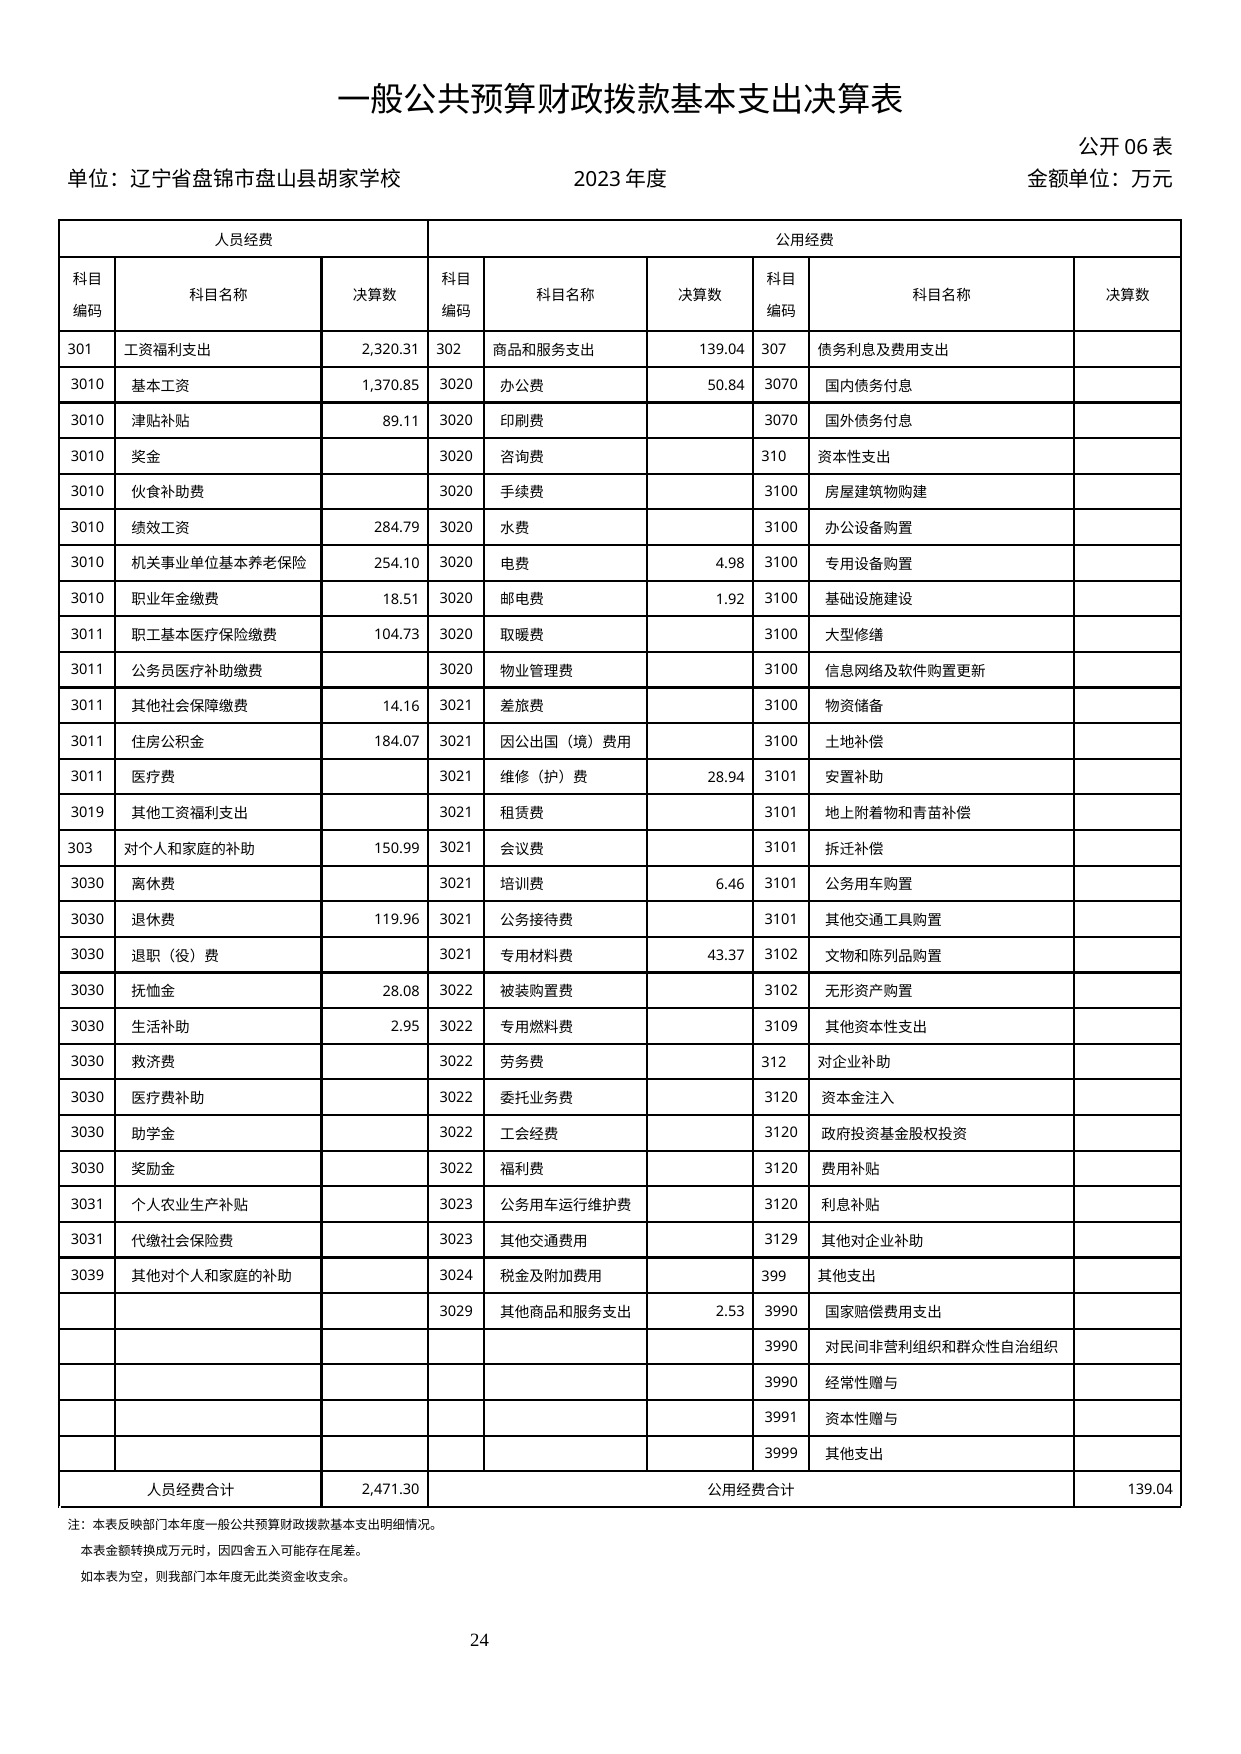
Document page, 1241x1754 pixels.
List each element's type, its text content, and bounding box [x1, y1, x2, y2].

table_cell 维修（护）费 [485, 760, 646, 793]
table_cell 基本工资 [116, 368, 320, 401]
table_cell [1075, 1294, 1180, 1328]
table_cell [648, 795, 752, 829]
table_cell 住房公积金 [116, 724, 320, 758]
table_cell [323, 1116, 427, 1149]
table_cell 拆迁补偿 [810, 831, 1073, 864]
table_cell 对个人和家庭的补助 [116, 831, 320, 864]
table_cell 30114 [60, 760, 114, 793]
table_cell 无形资产购置 [810, 974, 1073, 1007]
table_cell [1075, 974, 1180, 1007]
table_cell [323, 1045, 427, 1078]
table_cell 其他交通费用 [485, 1223, 646, 1256]
table_cell [648, 1401, 752, 1434]
table_cell [1075, 617, 1180, 651]
table_cell [1075, 1437, 1180, 1470]
table_cell 30303 [60, 938, 114, 971]
table_cell 31002 [754, 510, 808, 544]
table_cell [1075, 1080, 1180, 1114]
table_cell 专用燃料费 [485, 1009, 646, 1043]
table_cell 30213 [429, 760, 483, 793]
table_cell [1075, 368, 1180, 401]
table_cell [60, 1330, 114, 1363]
table_cell 30203 [429, 439, 483, 473]
table_cell 50.84 [648, 368, 752, 401]
table_cell 文物和陈列品购置 [810, 938, 1073, 971]
table_cell [1075, 1116, 1180, 1149]
table_cell 资本性支出 [810, 439, 1073, 473]
table_cell [1075, 1009, 1180, 1043]
table_cell 312 [754, 1045, 808, 1078]
table_cell [429, 1401, 483, 1434]
table_cell [323, 653, 427, 686]
table_cell [116, 1294, 320, 1328]
table_cell [1075, 795, 1180, 829]
table_cell 30112 [60, 689, 114, 722]
table_cell 商品和服务支出 [485, 332, 646, 366]
table_cell 抚恤金 [116, 974, 320, 1007]
table_cell 30310 [60, 1187, 114, 1221]
table_cell 30209 [429, 653, 483, 686]
table_cell 医疗费补助 [116, 1080, 320, 1114]
table_cell 决算数 [323, 258, 427, 330]
table_cell 会议费 [485, 831, 646, 864]
table_cell [1075, 1330, 1180, 1363]
table_cell [648, 1080, 752, 1114]
table_cell 30214 [429, 795, 483, 829]
table_cell [648, 1223, 752, 1256]
table_cell 其他社会保障缴费 [116, 689, 320, 722]
table_cell [648, 475, 752, 508]
table_cell 专用设备购置 [810, 546, 1073, 579]
table_cell 254.10 [323, 546, 427, 579]
table_cell [323, 1080, 427, 1114]
table_cell 30218 [429, 938, 483, 971]
table_cell [648, 1330, 752, 1363]
table_cell [1075, 902, 1180, 936]
table_cell 大型修缮 [810, 617, 1073, 651]
table_cell 39999 [754, 1437, 808, 1470]
table_cell 2,471.30 [323, 1472, 427, 1506]
table_cell 30212 [429, 724, 483, 758]
table_cell 奖励金 [116, 1152, 320, 1185]
table_cell 30202 [429, 404, 483, 437]
table_cell 培训费 [485, 867, 646, 900]
table_cell 31203 [754, 1116, 808, 1149]
table_cell 30239 [429, 1223, 483, 1256]
table_cell 31005 [754, 582, 808, 615]
table_cell 31201 [754, 1080, 808, 1114]
table_cell 30205 [429, 510, 483, 544]
table_cell 30109 [60, 582, 114, 615]
table_cell 安置补助 [810, 760, 1073, 793]
table_cell 30217 [429, 902, 483, 936]
table_cell [1075, 831, 1180, 864]
table_cell [648, 617, 752, 651]
table_cell 31013 [754, 867, 808, 900]
table_cell 30215 [429, 831, 483, 864]
table_cell 其他对个人和家庭的补助 [116, 1259, 320, 1292]
table_cell 30103 [60, 439, 114, 473]
table_cell [323, 1365, 427, 1399]
table_cell 办公设备购置 [810, 510, 1073, 544]
table_cell 公务员医疗补助缴费 [116, 653, 320, 686]
table_cell 30701 [754, 368, 808, 401]
table_cell [1075, 510, 1180, 544]
table_cell 其他支出 [810, 1259, 1073, 1292]
table_cell 310 [754, 439, 808, 473]
table_cell 30231 [429, 1187, 483, 1221]
table_cell [323, 1152, 427, 1185]
table_cell 150.99 [323, 831, 427, 864]
table_cell 30305 [60, 1009, 114, 1043]
table_cell 30308 [60, 1116, 114, 1149]
table_cell [323, 475, 427, 508]
table_cell [323, 1187, 427, 1221]
table_cell [323, 1401, 427, 1434]
table_cell 医疗费 [116, 760, 320, 793]
table_cell 其他对企业补助 [810, 1223, 1073, 1256]
table_cell 31007 [754, 653, 808, 686]
table_cell [60, 1401, 114, 1434]
table_cell [60, 1294, 114, 1328]
table_cell 物资储备 [810, 689, 1073, 722]
table_cell 30240 [429, 1259, 483, 1292]
table_cell 决算数 [648, 258, 752, 330]
table_cell 6.46 [648, 867, 752, 900]
table_cell [648, 1009, 752, 1043]
table_cell 31010 [754, 760, 808, 793]
table_cell 30199 [60, 795, 114, 829]
table_cell 302 [429, 332, 483, 366]
table_cell 租赁费 [485, 795, 646, 829]
table_cell 福利费 [485, 1152, 646, 1185]
table_cell 31011 [754, 795, 808, 829]
table_cell [1075, 439, 1180, 473]
table_cell 职业年金缴费 [116, 582, 320, 615]
table_cell 31012 [754, 831, 808, 864]
table_cell 退职（役）费 [116, 938, 320, 971]
table_cell [1075, 546, 1180, 579]
table_cell 离休费 [116, 867, 320, 900]
table_cell 30228 [429, 1116, 483, 1149]
table_cell 人员经费合计 [60, 1472, 320, 1506]
table_cell 物业管理费 [485, 653, 646, 686]
table_cell 30113 [60, 724, 114, 758]
table_cell 土地补偿 [810, 724, 1073, 758]
table_cell 科目名称 [810, 258, 1073, 330]
table_cell 43.37 [648, 938, 752, 971]
table_cell 其他资本性支出 [810, 1009, 1073, 1043]
table_cell 31001 [754, 475, 808, 508]
table_cell 咨询费 [485, 439, 646, 473]
table_cell 税金及附加费用 [485, 1259, 646, 1292]
table_cell 科目编码 [754, 258, 808, 330]
table_cell 资本性赠与 [810, 1401, 1073, 1434]
table_cell 119.96 [323, 902, 427, 936]
table_cell 地上附着物和青苗补偿 [810, 795, 1073, 829]
table_cell 30225 [429, 1009, 483, 1043]
table_cell [1075, 724, 1180, 758]
table_cell 30106 [60, 475, 114, 508]
table_cell 其他商品和服务支出 [485, 1294, 646, 1328]
table_cell 31022 [754, 974, 808, 1007]
table_cell [323, 439, 427, 473]
table_cell 31003 [754, 546, 808, 579]
table_cell [1075, 867, 1180, 900]
table_cell 31099 [754, 1009, 808, 1043]
table_cell 取暖费 [485, 617, 646, 651]
table_cell 30229 [429, 1152, 483, 1185]
table_cell 印刷费 [485, 404, 646, 437]
table_cell 决算数 [1075, 258, 1180, 330]
table_cell [323, 795, 427, 829]
table_cell 公务用车运行维护费 [485, 1187, 646, 1221]
table_cell 31019 [754, 902, 808, 936]
table_cell 国内债务付息 [810, 368, 1073, 401]
table_cell 如本表为空，则我部门本年度无此类资金收支余。 [60, 1559, 1181, 1585]
table_cell 伙食补助费 [116, 475, 320, 508]
table_cell 30224 [429, 974, 483, 1007]
table_cell 30108 [60, 546, 114, 579]
table_cell [648, 831, 752, 864]
table_cell 机关事业单位基本养老保险缴费 [116, 546, 320, 579]
table_cell 30208 [429, 617, 483, 651]
table_cell 政府投资基金股权投资 [810, 1116, 1073, 1149]
table_cell 139.04 [648, 332, 752, 366]
table_cell 资本金注入 [810, 1080, 1073, 1114]
table_cell 30227 [429, 1080, 483, 1114]
table_cell 30206 [429, 546, 483, 579]
table_header 人员经费 [60, 221, 427, 256]
table_cell 科目编码 [60, 258, 114, 330]
table_cell [1075, 1401, 1180, 1434]
table_cell [116, 1401, 320, 1434]
table_cell [323, 1437, 427, 1470]
table_cell [1075, 1152, 1180, 1185]
table_cell [485, 1330, 646, 1363]
table_cell 30101 [60, 368, 114, 401]
table_cell 399 [754, 1259, 808, 1292]
table_cell 1.92 [648, 582, 752, 615]
table_cell [648, 1116, 752, 1149]
table_cell 国家赔偿费用支出 [810, 1294, 1073, 1328]
table_cell [648, 1365, 752, 1399]
table_cell 其他支出 [810, 1437, 1073, 1470]
table_cell 4.98 [648, 546, 752, 579]
table_cell 差旅费 [485, 689, 646, 722]
table_cell [429, 1365, 483, 1399]
table_cell [60, 1365, 114, 1399]
table_cell [485, 1437, 646, 1470]
table_cell 18.51 [323, 582, 427, 615]
table_cell 30399 [60, 1259, 114, 1292]
table_cell [648, 1259, 752, 1292]
table_cell 信息网络及软件购置更新 [810, 653, 1073, 686]
table_cell [1075, 1259, 1180, 1292]
table_cell [323, 760, 427, 793]
table_cell [1075, 475, 1180, 508]
table_cell 助学金 [116, 1116, 320, 1149]
table_cell 办公费 [485, 368, 646, 401]
table_cell [1075, 1365, 1180, 1399]
table_cell [648, 974, 752, 1007]
table_cell 公务接待费 [485, 902, 646, 936]
table_cell [648, 902, 752, 936]
table_cell [648, 653, 752, 686]
table_cell 其他交通工具购置 [810, 902, 1073, 936]
table_cell [323, 938, 427, 971]
table_cell 邮电费 [485, 582, 646, 615]
table_cell 30299 [429, 1294, 483, 1328]
table_cell 专用材料费 [485, 938, 646, 971]
table_cell 89.11 [323, 404, 427, 437]
table_cell [1075, 938, 1180, 971]
table_cell 31204 [754, 1152, 808, 1185]
table_cell 31009 [754, 724, 808, 758]
table_cell 个人农业生产补贴 [116, 1187, 320, 1221]
table_cell [1075, 760, 1180, 793]
table_cell 救济费 [116, 1045, 320, 1078]
table_cell [1075, 332, 1180, 366]
table_cell 30702 [754, 404, 808, 437]
table_cell 30216 [429, 867, 483, 900]
table_cell 30301 [60, 867, 114, 900]
table_cell 水费 [485, 510, 646, 544]
table_cell [648, 689, 752, 722]
table_cell [1075, 1223, 1180, 1256]
table_cell 39908 [754, 1330, 808, 1363]
table_cell 劳务费 [485, 1045, 646, 1078]
table_cell [323, 1330, 427, 1363]
table_cell 2023年度 [516, 162, 724, 194]
table_cell 被装购置费 [485, 974, 646, 1007]
table_cell [1075, 582, 1180, 615]
table_cell [485, 1401, 646, 1434]
table_cell 科目名称 [116, 258, 320, 330]
table_cell 工会经费 [485, 1116, 646, 1149]
table_cell 30304 [60, 974, 114, 1007]
table_cell 奖金 [116, 439, 320, 473]
table_cell 绩效工资 [116, 510, 320, 544]
table_cell [1075, 404, 1180, 437]
table_cell 30201 [429, 368, 483, 401]
table_cell 本表金额转换成万元时，因四舍五入可能存在尾差。 [60, 1532, 1181, 1558]
table_cell 30307 [60, 1080, 114, 1114]
table_cell [323, 867, 427, 900]
table_cell [1075, 689, 1180, 722]
table_cell 307 [754, 332, 808, 366]
table_cell 债务利息及费用支出 [810, 332, 1073, 366]
table_cell 30311 [60, 1223, 114, 1256]
table_cell [1075, 1187, 1180, 1221]
table_cell [1075, 1045, 1180, 1078]
table_cell [648, 1152, 752, 1185]
table_cell [648, 724, 752, 758]
table_cell 因公出国（境）费用 [485, 724, 646, 758]
table_cell 30111 [60, 653, 114, 686]
table_cell 注：本表反映部门本年度一般公共预算财政拨款基本支出明细情况。 [60, 1507, 1181, 1532]
table_cell [648, 439, 752, 473]
table_cell 39910 [754, 1401, 808, 1434]
table_cell [116, 1437, 320, 1470]
table_cell 30207 [429, 582, 483, 615]
table_cell [648, 404, 752, 437]
table_cell 1,370.85 [323, 368, 427, 401]
table_cell 31021 [754, 938, 808, 971]
table_cell 31006 [754, 617, 808, 651]
table_cell [648, 510, 752, 544]
table_cell 14.16 [323, 689, 427, 722]
table_cell 184.07 [323, 724, 427, 758]
table_cell 28.08 [323, 974, 427, 1007]
table_cell 39909 [754, 1365, 808, 1399]
table_cell 对民间非营利组织和群众性自治组织补贴 [810, 1330, 1073, 1363]
table_cell 301 [60, 332, 114, 366]
table_cell 手续费 [485, 475, 646, 508]
table_cell [485, 1365, 646, 1399]
table_cell 104.73 [323, 617, 427, 651]
table_cell 2,320.31 [323, 332, 427, 366]
table_cell 30309 [60, 1152, 114, 1185]
table_cell 2.53 [648, 1294, 752, 1328]
table_cell 303 [60, 831, 114, 864]
table_cell 基础设施建设 [810, 582, 1073, 615]
table_cell [429, 1437, 483, 1470]
table_cell [648, 1187, 752, 1221]
table_cell [323, 1294, 427, 1328]
table_cell [648, 1437, 752, 1470]
table_header 公用经费 [429, 221, 1180, 256]
table_cell 单位：辽宁省盘锦市盘山县胡家学校 [59, 162, 516, 194]
table_cell 经常性赠与 [810, 1365, 1073, 1399]
table_cell 30204 [429, 475, 483, 508]
table_cell 生活补助 [116, 1009, 320, 1043]
table_cell 房屋建筑物购建 [810, 475, 1073, 508]
table_cell 30302 [60, 902, 114, 936]
table_cell 对企业补助 [810, 1045, 1073, 1078]
table_cell [323, 1259, 427, 1292]
table_cell [323, 1223, 427, 1256]
table_cell 30226 [429, 1045, 483, 1078]
table_cell 139.04 [1075, 1472, 1180, 1506]
table_cell 31008 [754, 689, 808, 722]
table_cell 39907 [754, 1294, 808, 1328]
table_cell 30211 [429, 689, 483, 722]
table_cell 科目编码 [429, 258, 483, 330]
text 一般公共预算财政拨款基本支出决算表 [59, 64, 1181, 129]
table_cell 代缴社会保险费 [116, 1223, 320, 1256]
table_cell 工资福利支出 [116, 332, 320, 366]
table_cell 科目名称 [485, 258, 646, 330]
table_cell 退休费 [116, 902, 320, 936]
table_cell 30306 [60, 1045, 114, 1078]
table_cell 电费 [485, 546, 646, 579]
table_cell 利息补贴 [810, 1187, 1073, 1221]
table_header 公开06表 [59, 129, 1181, 162]
table_cell 金额单位：万元 [724, 162, 1181, 194]
table_cell 国外债务付息 [810, 404, 1073, 437]
table_cell [648, 1045, 752, 1078]
table_cell 30102 [60, 404, 114, 437]
table_cell 28.94 [648, 760, 752, 793]
table_cell [116, 1330, 320, 1363]
table_cell 2.95 [323, 1009, 427, 1043]
table_cell 委托业务费 [485, 1080, 646, 1114]
table_cell [60, 1437, 114, 1470]
table_cell 30107 [60, 510, 114, 544]
table_cell 284.79 [323, 510, 427, 544]
table_cell 31299 [754, 1223, 808, 1256]
table_cell 津贴补贴 [116, 404, 320, 437]
table_cell 30110 [60, 617, 114, 651]
table_cell [429, 1330, 483, 1363]
table_cell 31205 [754, 1187, 808, 1221]
table_cell 费用补贴 [810, 1152, 1073, 1185]
table_cell 公用经费合计 [429, 1472, 1073, 1506]
table_cell 其他工资福利支出 [116, 795, 320, 829]
table_cell 职工基本医疗保险缴费 [116, 617, 320, 651]
table_cell 公务用车购置 [810, 867, 1073, 900]
table_cell [116, 1365, 320, 1399]
table_cell [1075, 653, 1180, 686]
